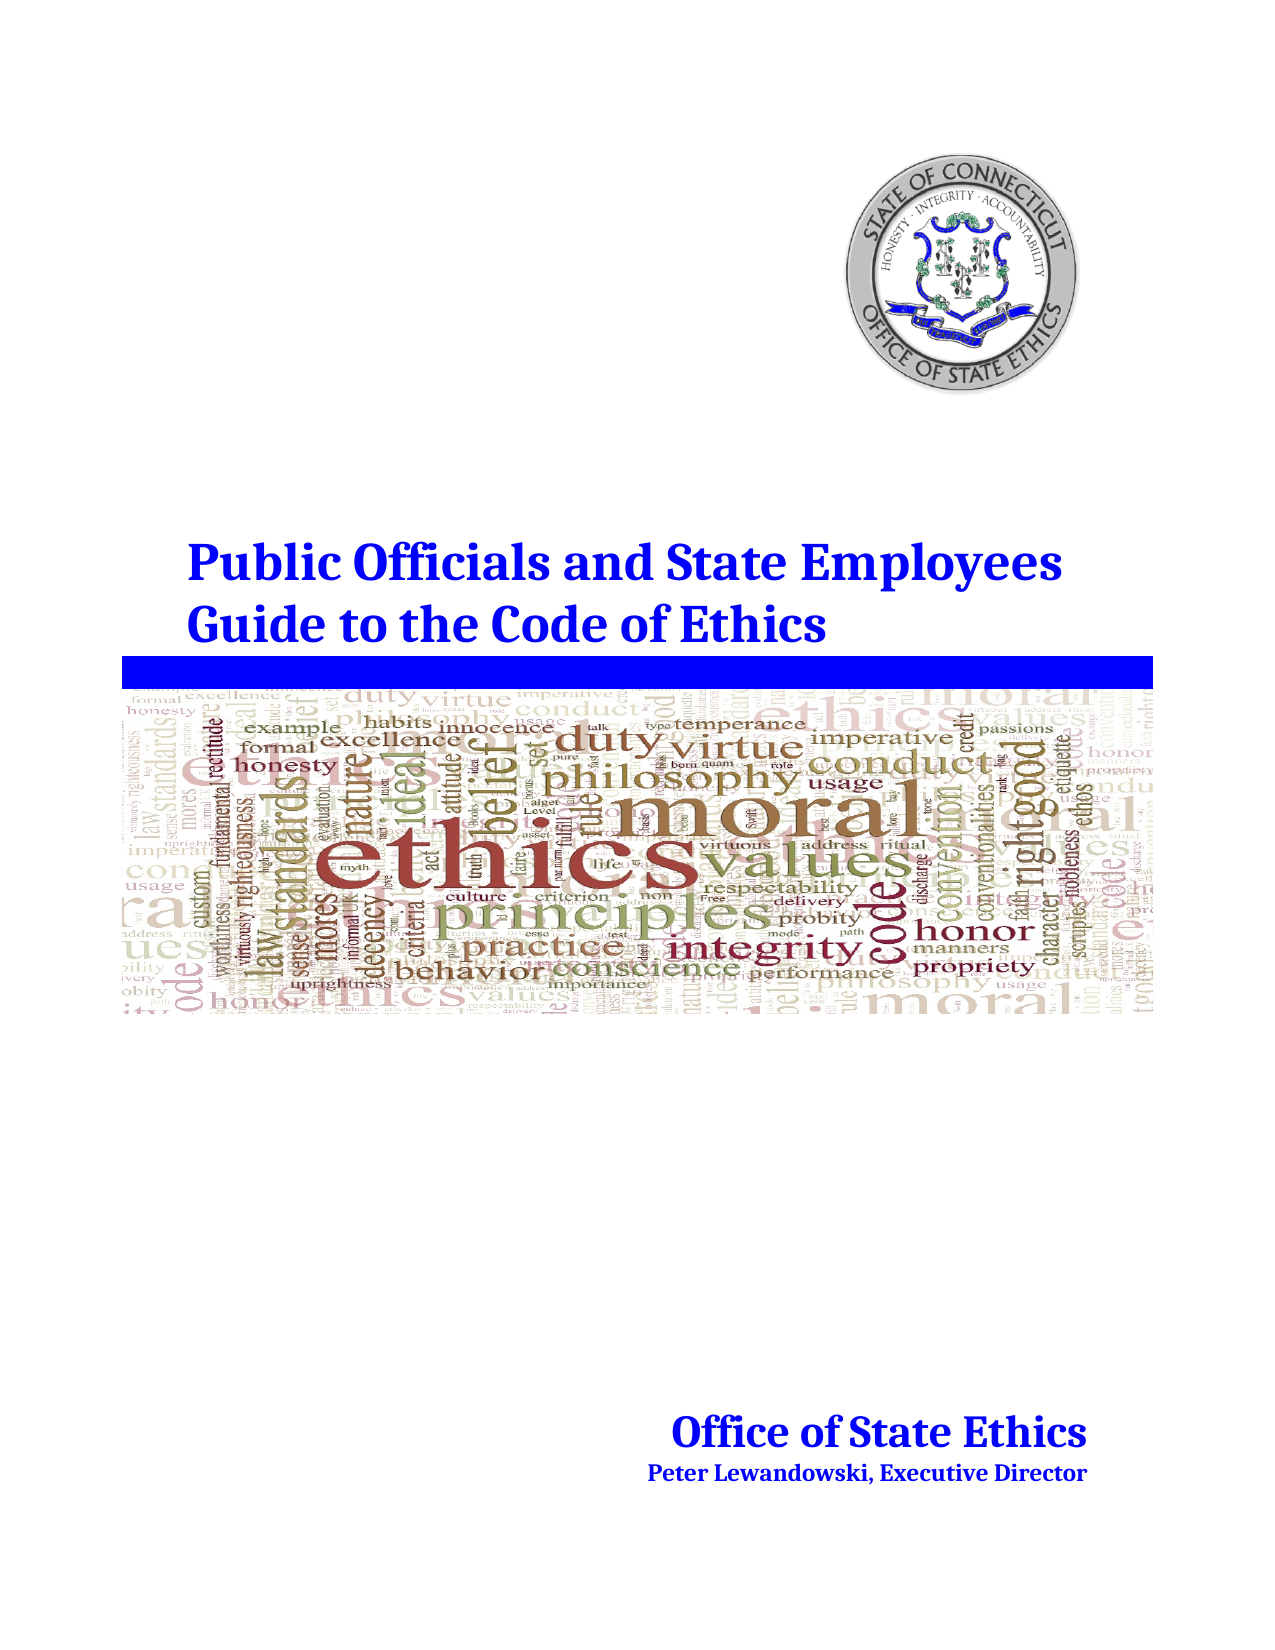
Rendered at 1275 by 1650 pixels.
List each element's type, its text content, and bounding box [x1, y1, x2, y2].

picture [836, 150, 1088, 396]
text Office of State Ethics [187, 1406, 1087, 1459]
text Guide to the Code of Ethics [187, 594, 1087, 656]
picture [121, 689, 1154, 1014]
text Public Officials and State Employees [187, 532, 1087, 594]
text Peter Lewandowski, Executive Director [187, 1459, 1087, 1488]
